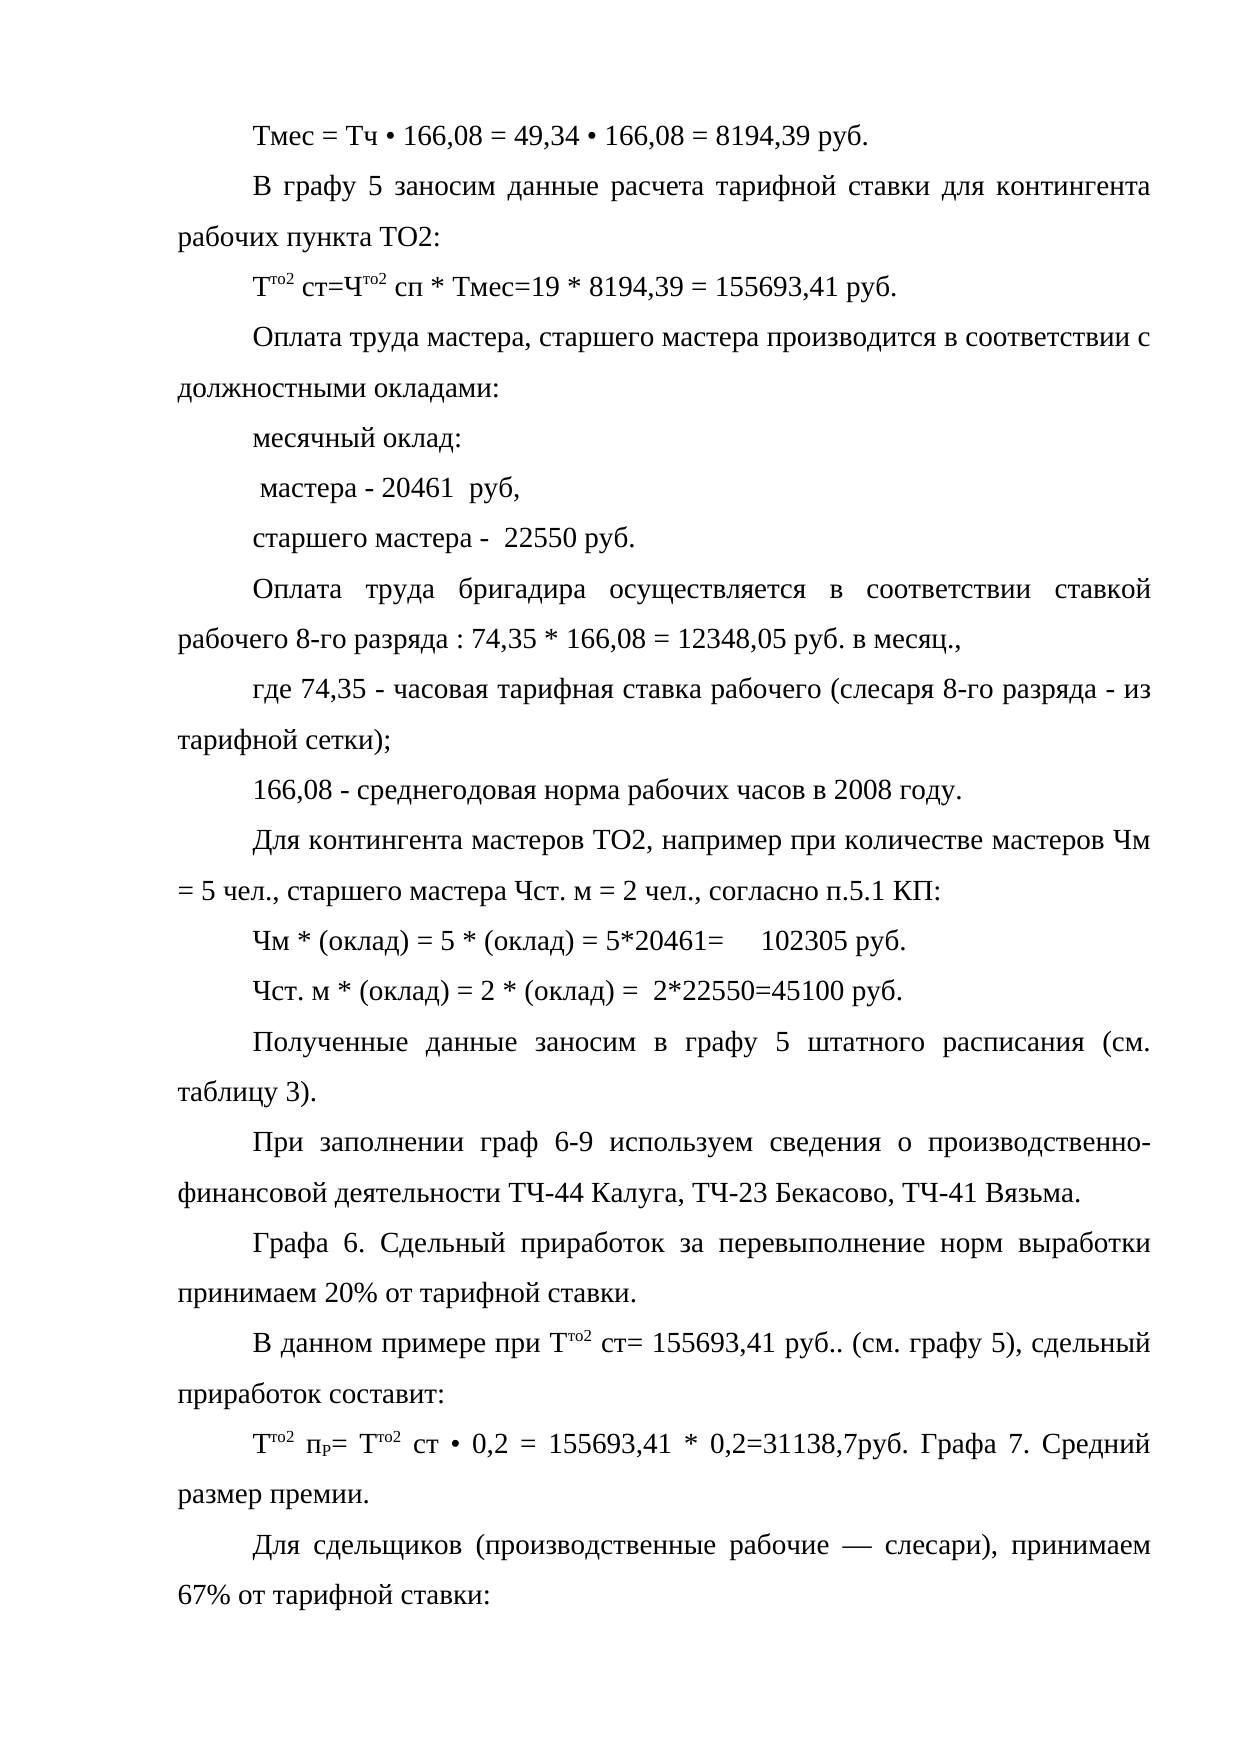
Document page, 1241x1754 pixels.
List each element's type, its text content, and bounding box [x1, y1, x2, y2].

text Чст. м * (оклад) = 2 * (оклад) = 2*22550=45100 руб. [177, 973, 1152, 1007]
text В графу 5 заносим данные расчета тарифной ставки для контингента рабочих пункта ТО2: [177, 168, 1152, 252]
text Оплата труда мастера, старшего мастера производится в соответствии с должностными окладами: [177, 319, 1152, 403]
text месячный оклад: [177, 420, 1152, 453]
text Для сдельщиков (производственные рабочие — слесари), принимаем 67% от тарифной ставки: [177, 1527, 1152, 1611]
text При заполнении граф 6-9 используем сведения о производственно-финансовой деятельности ТЧ-44 Калуга, ТЧ-23 Бекасово, ТЧ-41 Вязьма. [177, 1124, 1152, 1208]
text Полученные данные заносим в графу 5 штатного расписания (см. таблицу 3). [177, 1024, 1152, 1108]
text Графа 6. Сдельный приработок за перевыполнение норм выработки принимаем 20% от тарифной ставки. [177, 1225, 1152, 1309]
text Оплата труда бригадира осуществляется в соответствии ставкой рабочего 8-го разряда : 74,35 * 166,08 = 12348,05 руб. в месяц., [177, 571, 1152, 655]
text где 74,35 - часовая тарифная ставка рабочего (слесаря 8-го разряда - из тарифной сетки); [177, 672, 1152, 755]
text Тмес = Тч • 166,08 = 49,34 • 166,08 = 8194,39 руб. [177, 118, 1152, 152]
text Тто2 ст=Что2 сп * Тмес=19 * 8194,39 = 155693,41 руб. [177, 269, 1152, 303]
text В данном примере при Тто2 ст= 155693,41 руб.. (см. графу 5), сдельный приработок составит: [177, 1326, 1152, 1409]
text Для контингента мастеров ТО2, например при количестве мастеров Чм = 5 чел., старшего мастера Чст. м = 2 чел., согласно п.5.1 КП: [177, 822, 1152, 906]
text Чм * (оклад) = 5 * (оклад) = 5*20461= 102305 руб. [177, 923, 1152, 957]
text 166,08 - среднегодовая норма рабочих часов в 2008 году. [177, 772, 1152, 806]
text старшего мастера - 22550 руб. [177, 521, 1152, 554]
text Тто2 пР= Тто2 ст • 0,2 = 155693,41 * 0,2=31138,7руб. Графа 7. Средний размер премии. [177, 1426, 1152, 1510]
text мастера - 20461 руб, [177, 470, 1152, 504]
